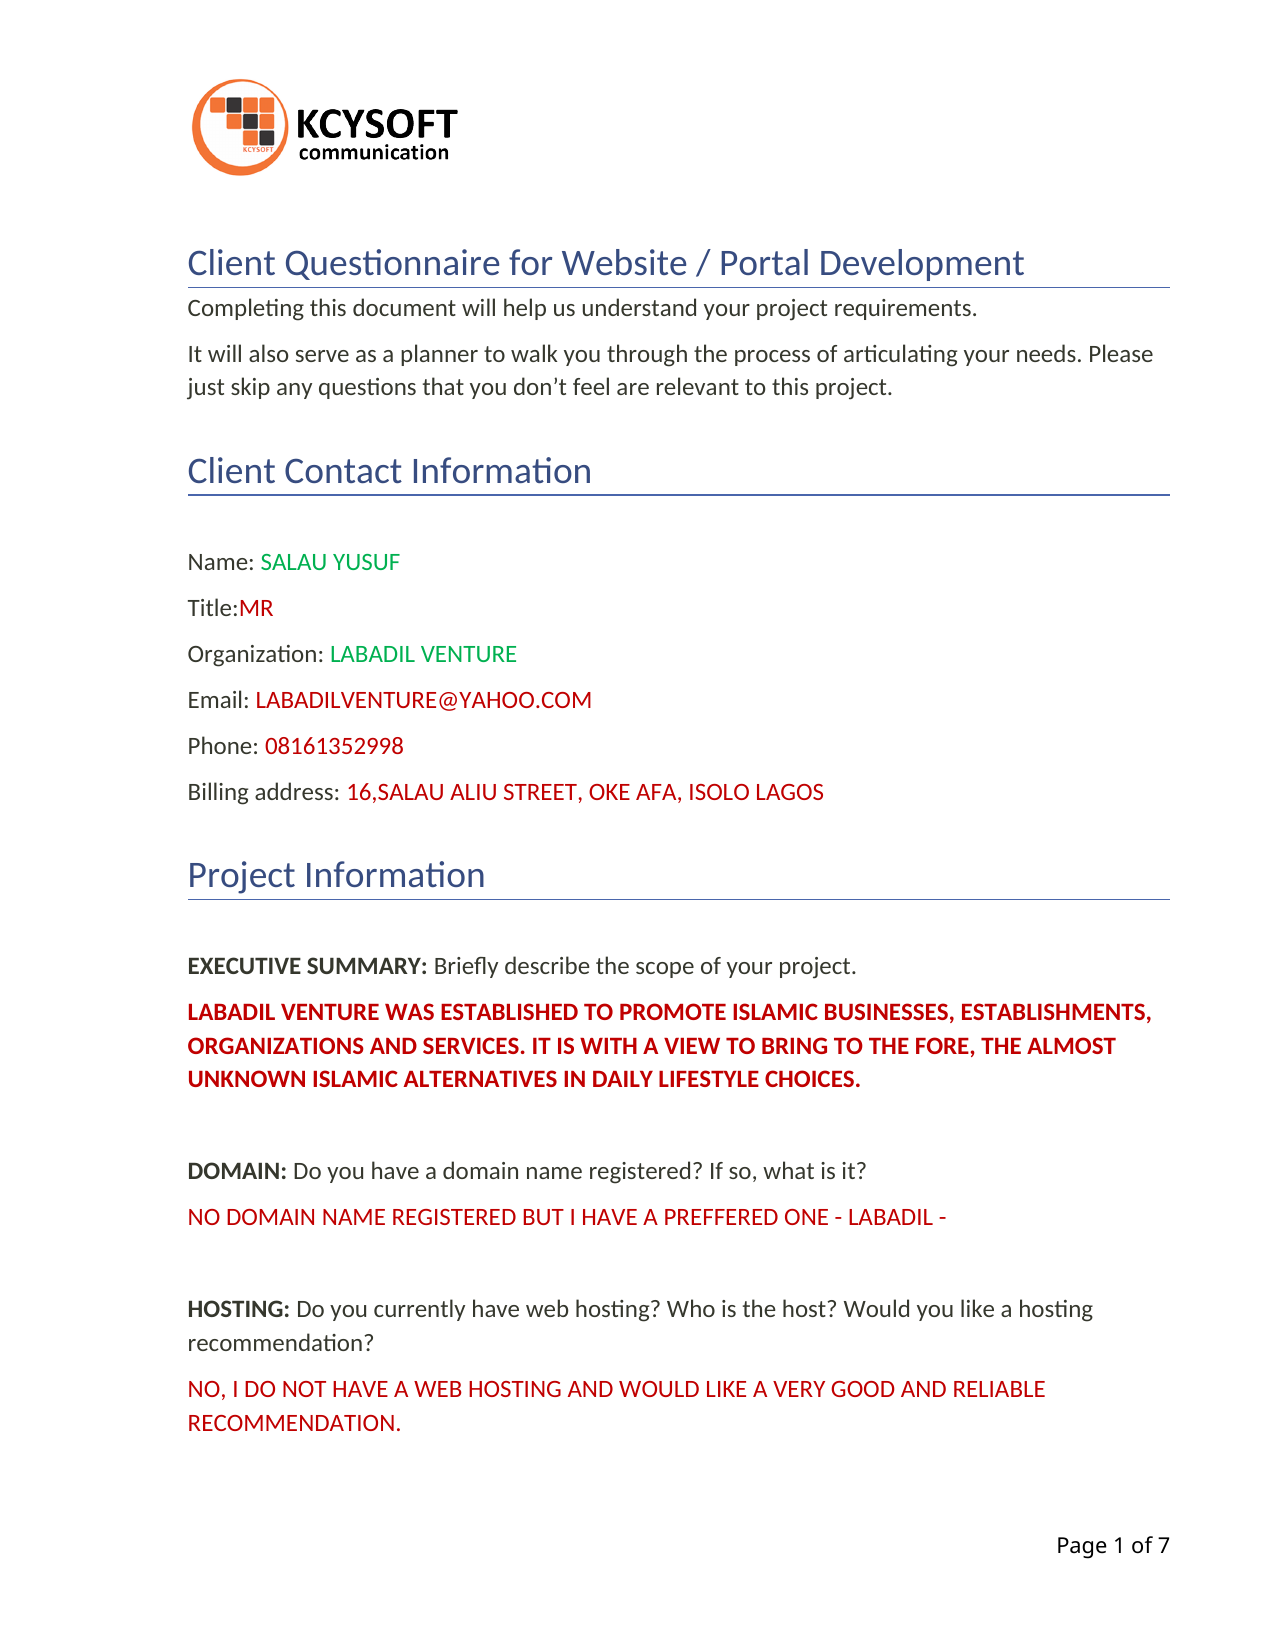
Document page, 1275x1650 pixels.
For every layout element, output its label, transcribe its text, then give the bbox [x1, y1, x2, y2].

list Title:MR [187, 592, 1170, 622]
list EXECUTIVE SUMMARY: Briefly describe the scope of your project. [187, 950, 1170, 981]
list Billing address: 16,SALAU ALIU STREET, OKE AFA, ISOLO LAGOS [187, 776, 1170, 806]
list Phone: 08161352998 [187, 730, 1170, 760]
list NO DOMAIN NAME REGISTERED BUT I HAVE A PREFFERED ONE - LABADIL - [187, 1202, 1170, 1232]
list LABADIL VENTURE WAS ESTABLISHED TO PROMOTE ISLAMIC BUSINESSES, ESTABLISHMENTS, ORGANIZATIONS AND SERVICES. IT IS WITH A VIEW TO BRING TO THE FORE, THE ALMOST UNKNOWN ISLAMIC ALTERNATIVES IN DAILY LIFESTYLE CHOICES. [187, 996, 1170, 1094]
subtitle Project Information [187, 851, 1170, 900]
subtitle Client Contact Information [187, 447, 1170, 496]
list HOSTING: Do you currently have web hosting? Who is the host? Would you like a hosting recommendation? [187, 1294, 1170, 1358]
list Email: LABADILVENTURE@YAHOO.COM [187, 684, 1170, 714]
subtitle Client Questionnaire for Website / Portal Development [187, 239, 1170, 288]
list Organization: LABADIL VENTURE [187, 638, 1170, 668]
picture [187, 73, 464, 182]
list DOMAIN: Do you have a domain name registered? If so, what is it? [187, 1156, 1170, 1186]
list NO, I DO NOT HAVE A WEB HOSTING AND WOULD LIKE A VERY GOOD AND RELIABLE RECOMMENDATION. [187, 1373, 1170, 1437]
list Name: SALAU YUSUF [187, 546, 1170, 576]
list It will also serve as a planner to walk you through the process of articulating your needs. Please just skip any questions that you don’t feel are relevant to this project. [187, 338, 1170, 402]
list Completing this document will help us understand your project requirements. [187, 292, 1170, 322]
